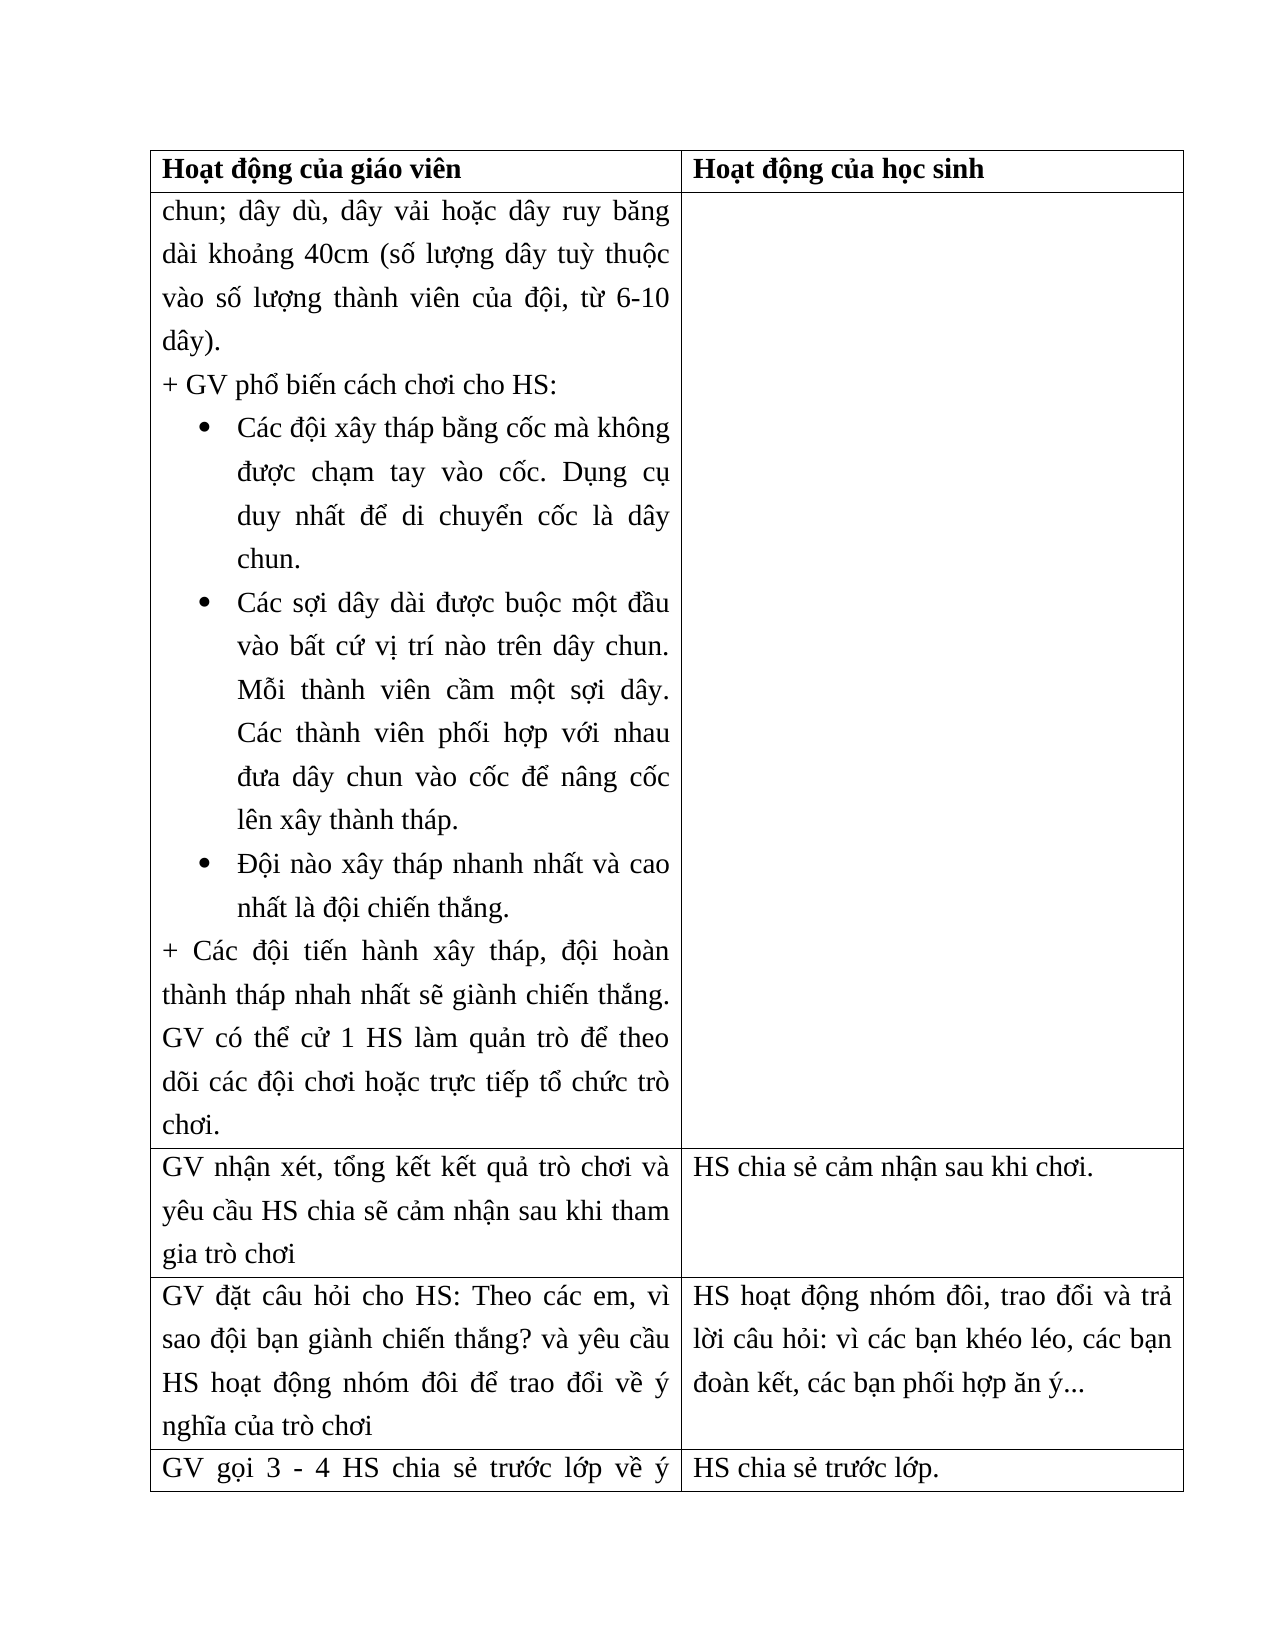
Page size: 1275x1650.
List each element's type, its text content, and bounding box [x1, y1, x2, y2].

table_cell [151, 1450, 681, 1491]
table_cell HS chia sẻ cảm nhận sau khi chơi. [682, 1149, 1183, 1277]
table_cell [682, 193, 1183, 1148]
table_cell GV đặt câu hỏi cho HS: Theo các em, vì sao đội bạn giành chiến thắng? và yêu cầu HS hoạt động nhóm đôi để trao đổi về ý nghĩa của trò chơi [151, 1278, 681, 1449]
table_cell HS hoạt động nhóm đôi, trao đổi và trả lời câu hỏi: vì các bạn khéo léo, các bạn đoàn kết, các bạn phối hợp ăn ý... [682, 1278, 1183, 1449]
table_cell HS chia sẻ trước lớp. [682, 1450, 1183, 1491]
table_cell GV nhận xét, tổng kết kết quả trò chơi và yêu cầu HS chia sẽ cảm nhận sau khi tham gia trò chơi [151, 1149, 681, 1277]
table_header Hoạt động của giáo viên [151, 151, 681, 192]
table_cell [151, 193, 681, 1148]
table_header Hoạt động của học sinh [682, 151, 1183, 192]
